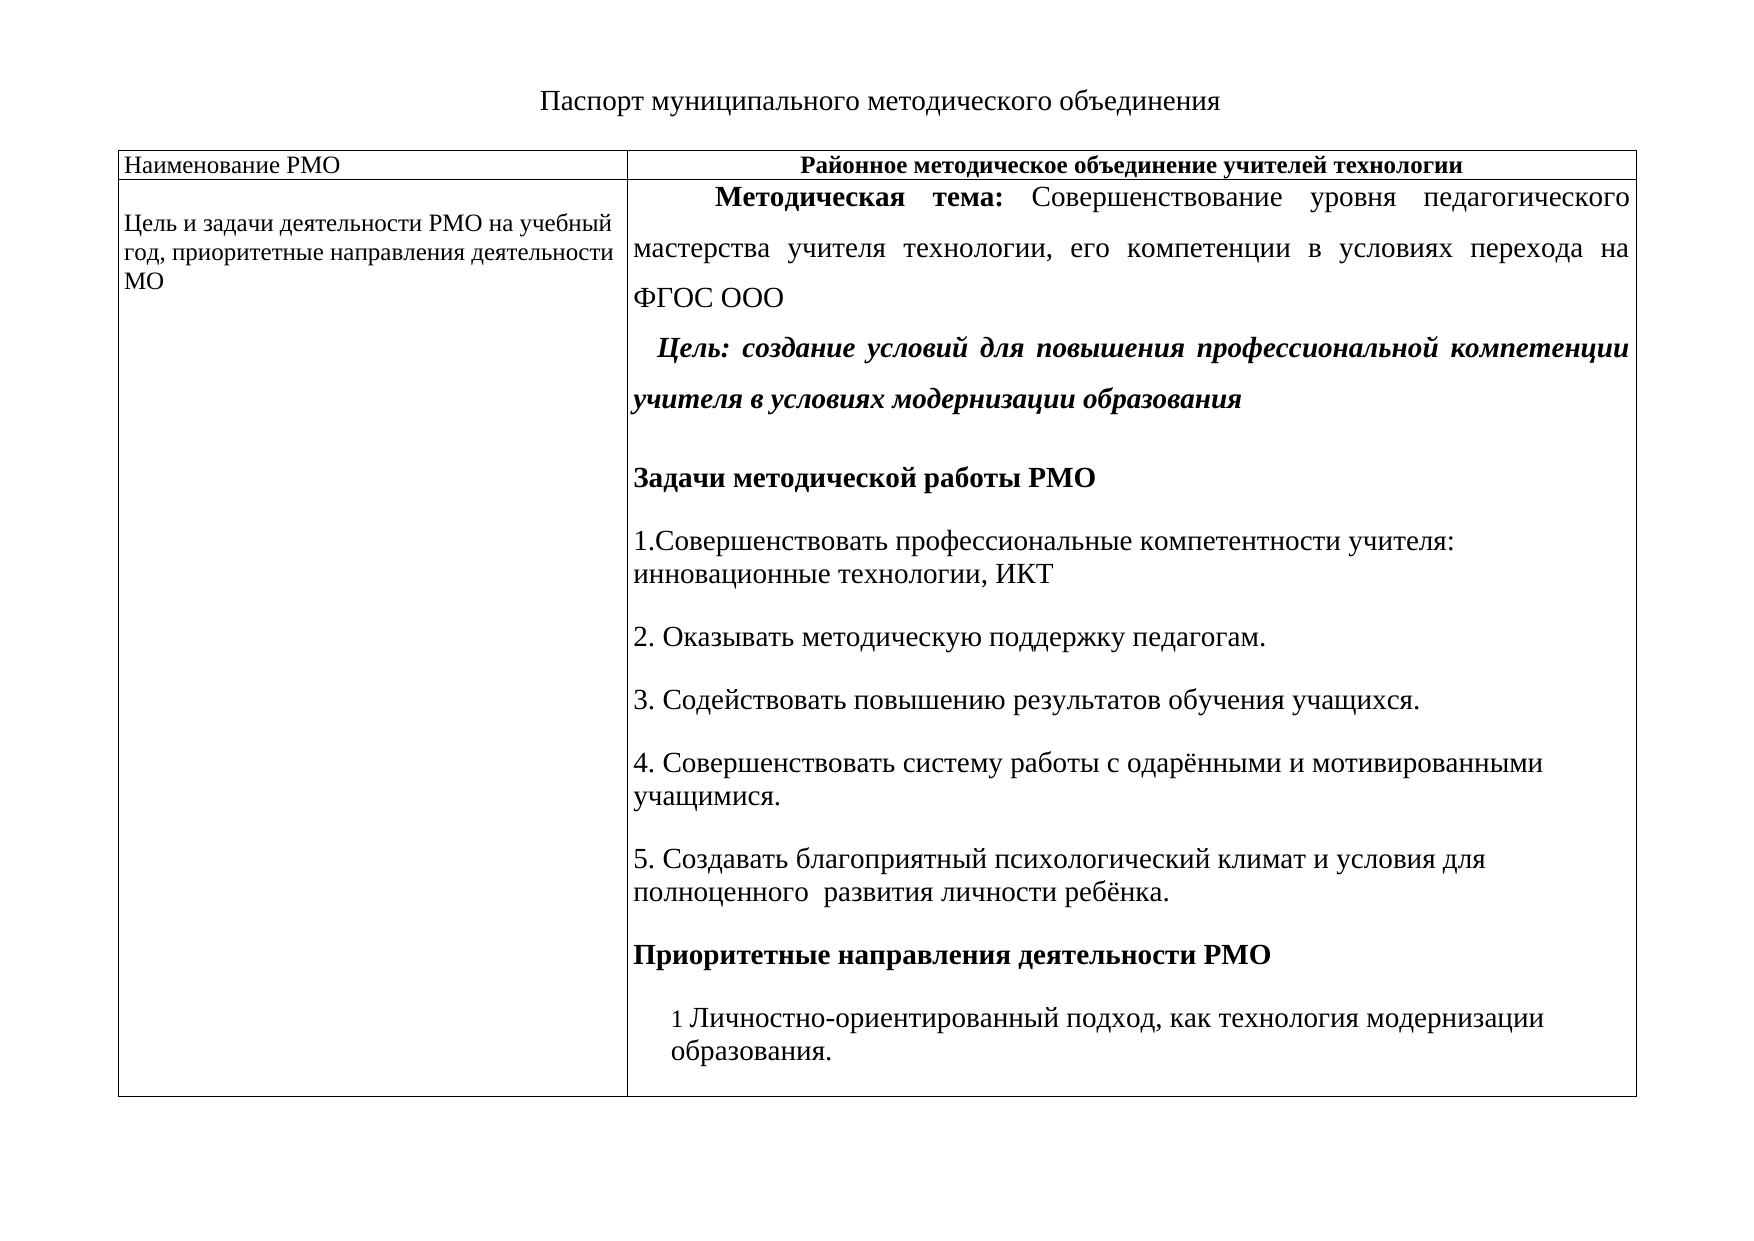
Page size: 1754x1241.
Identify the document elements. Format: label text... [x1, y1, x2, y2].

table_header Наименование РМО [119, 151, 627, 179]
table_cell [628, 180, 1636, 1096]
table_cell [119, 180, 627, 1096]
table_header Районное методическое объединение учителей технологии [628, 151, 1636, 179]
text Паспорт муниципального методического объединения [118, 83, 1636, 116]
